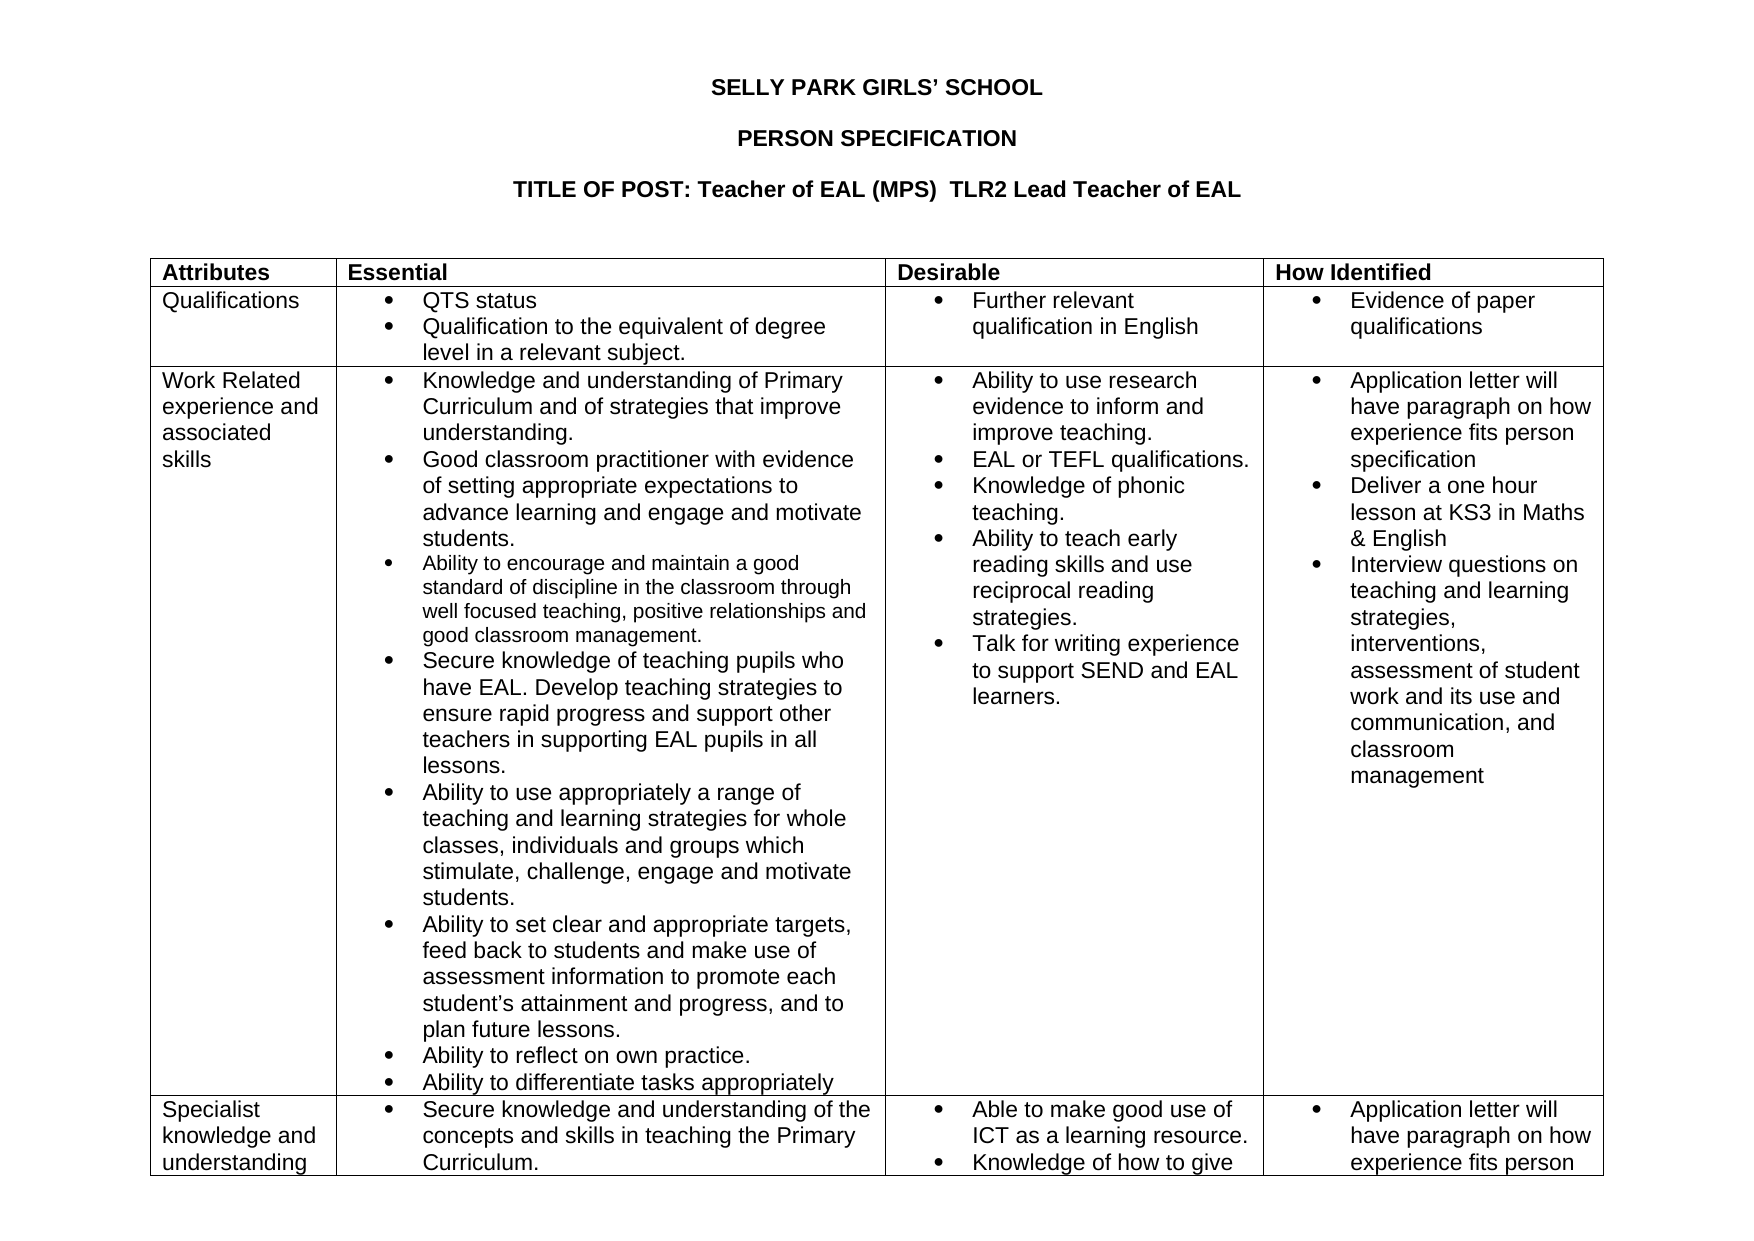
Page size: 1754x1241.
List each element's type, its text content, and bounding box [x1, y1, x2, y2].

table_cell Work Related experience and associated skills [151, 367, 336, 1095]
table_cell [1264, 1096, 1603, 1175]
table_header Desirable [886, 259, 1263, 286]
table_header How Identified [1264, 259, 1603, 286]
table_cell Further relevant qualification in English [886, 287, 1263, 366]
table_cell Ability to use research evidence to inform and improve teaching. EAL or TEFL qualifications. Knowledge of phonic teaching. Ability to teach early reading skills and use reciprocal reading strategies. Talk for writing experience to support SEND and EAL learners. [886, 367, 1263, 1095]
text SELLY PARK GIRLS’ SCHOOL [150, 74, 1604, 100]
table_cell Evidence of paper qualifications [1264, 287, 1603, 366]
subtitle TITLE OF POST: Teacher of EAL (MPS) TLR2 Lead Teacher of EAL [150, 176, 1604, 202]
text PERSON SPECIFICATION [150, 125, 1604, 151]
table_cell Knowledge and understanding of Primary Curriculum and of strategies that improve understanding. Good classroom practitioner with evidence of setting appropriate expectations to advance learning and engage and motivate students. Ability to encourage and maintain a good standard of discipline in the classroom through well focused teaching, positive relationships and good classroom management. Secure knowledge of teaching pupils who have EAL. Develop teaching strategies to ensure rapid progress and support other teachers in supporting EAL pupils in all lessons. Ability to use appropriately a range of teaching and learning strategies for whole classes, individuals and groups which stimulate, challenge, engage and motivate students. Ability to set clear and appropriate targets, feed back to students and make use of assessment information to promote each student’s attainment and progress, and to plan future lessons. Ability to reflect on own practice. Ability to differentiate tasks appropriately [337, 367, 885, 1095]
table_header Essential [337, 259, 885, 286]
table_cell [337, 1096, 885, 1175]
table_cell QTS status Qualification to the equivalent of degree level in a relevant subject. [337, 287, 885, 366]
table_cell Application letter will have paragraph on how experience fits person specification Deliver a one hour lesson at KS3 in Maths & English Interview questions on teaching and learning strategies, interventions, assessment of student work and its use and communication, and classroom management [1264, 367, 1603, 1095]
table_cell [886, 1096, 1263, 1175]
table_cell Qualifications [151, 287, 336, 366]
table_header Attributes [151, 259, 336, 286]
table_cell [151, 1096, 336, 1175]
